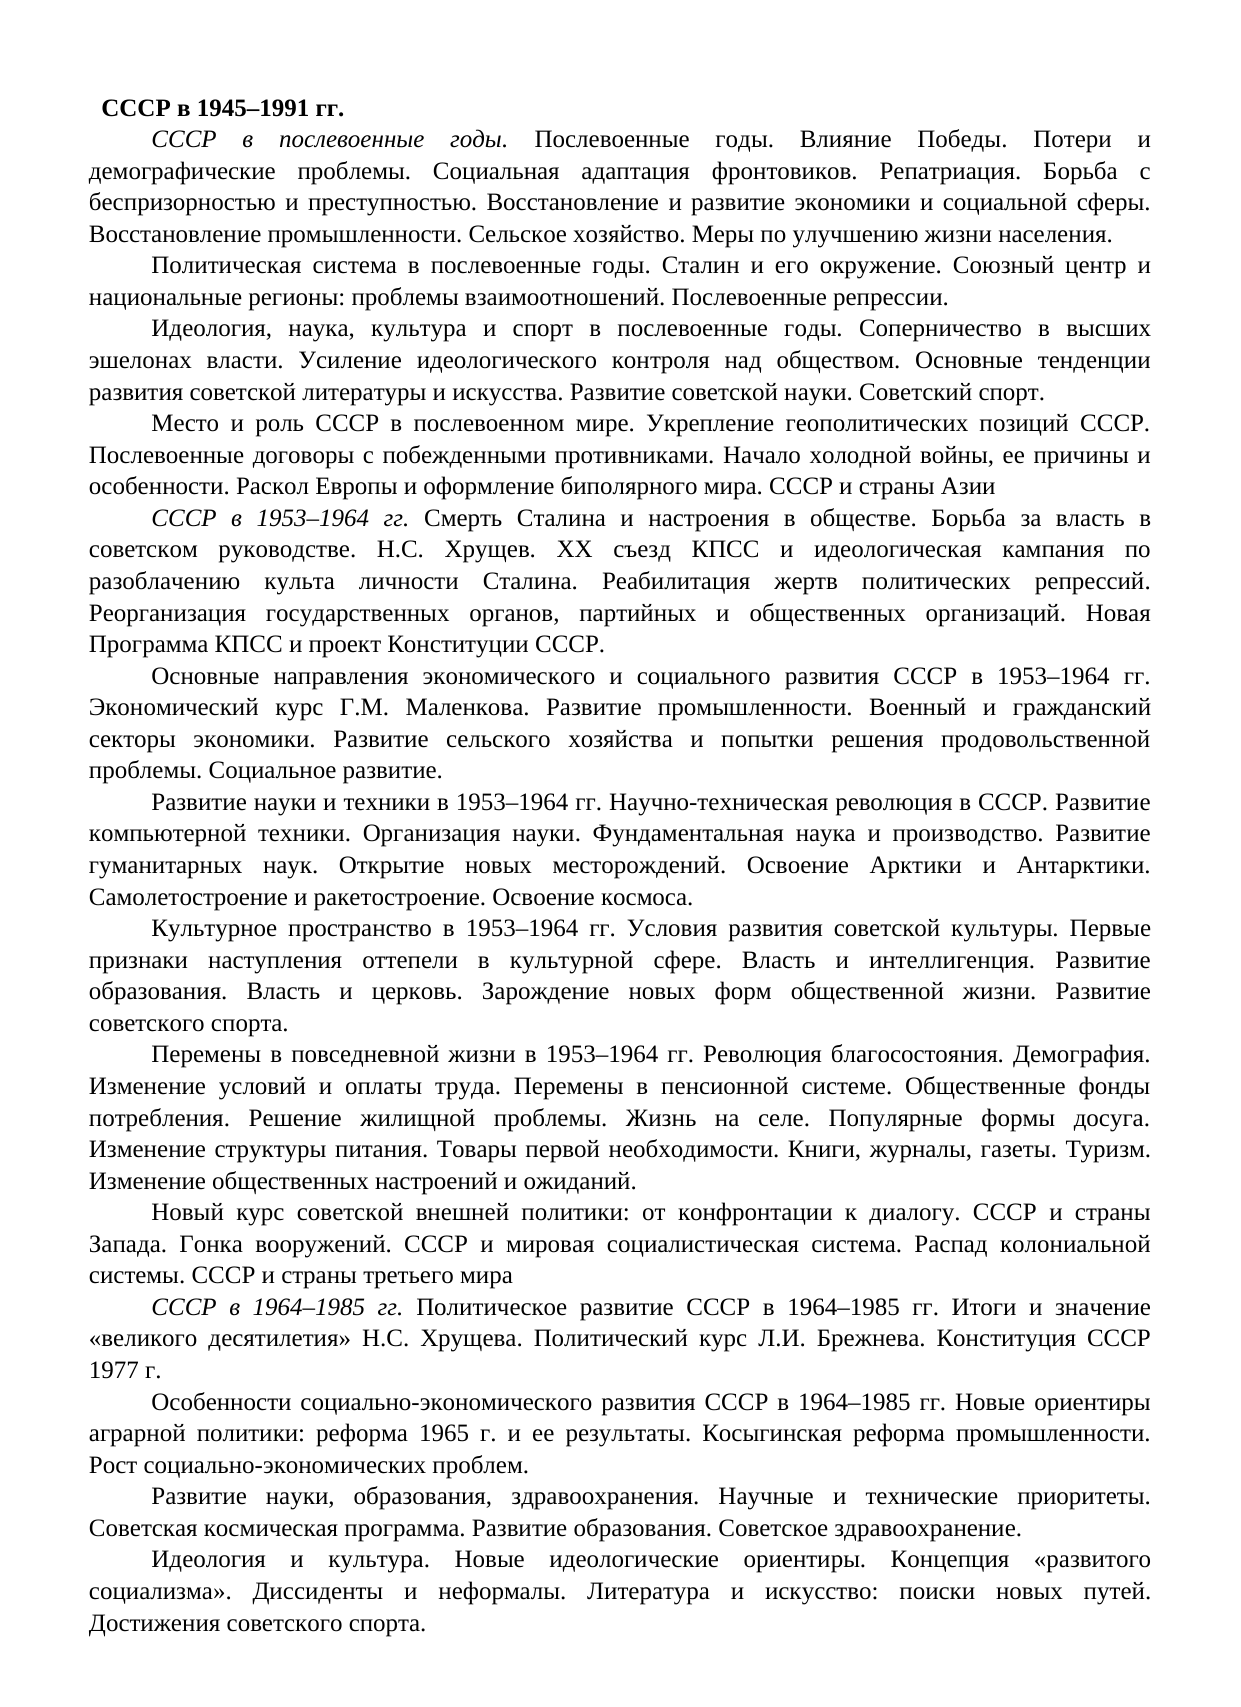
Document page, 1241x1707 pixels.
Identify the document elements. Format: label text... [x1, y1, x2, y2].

text СССР в послевоенные годы. Послевоенные годы. Влияние Победы. Потери и демографические проблемы. Социальная адаптация фронтовиков. Репатриация. Борьба с беспризорностью и преступностью. Восстановление и развитие экономики и социальной сферы. Восстановление промышленности. Сельское хозяйство. Меры по улучшению жизни населения. [89, 124, 1152, 248]
text Основные направления экономического и социального развития СССР в 1953–1964 гг. Экономический курс Г.М. Маленкова. Развитие промышленности. Военный и гражданский секторы экономики. Развитие сельского хозяйства и попытки решения продовольственной проблемы. Социальное развитие. [89, 661, 1152, 784]
text СССР в 1945–1991 гг. [101, 93, 1152, 121]
text Развитие науки и техники в 1953–1964 гг. Научно-техническая революция в СССР. Развитие компьютерной техники. Организация науки. Фундаментальная наука и производство. Развитие гуманитарных наук. Открытие новых месторождений. Освоение Арктики и Антарктики. Самолетостроение и ракетостроение. Освоение космоса. [89, 787, 1152, 910]
text Культурное пространство в 1953–1964 гг. Условия развития советской культуры. Первые признаки наступления оттепели в культурной сфере. Власть и интеллигенция. Развитие образования. Власть и церковь. Зарождение новых форм общественной жизни. Развитие советского спорта. [89, 913, 1152, 1037]
text СССР в 1964–1985 гг. Политическое развитие СССР в 1964–1985 гг. Итоги и значение «великого десятилетия» Н.С. Хрущева. Политический курс Л.И. Брежнева. Конституция СССР 1977 г. [89, 1292, 1152, 1384]
text Идеология и культура. Новые идеологические ориентиры. Концепция «развитого социализма». Диссиденты и неформалы. Литература и искусство: поиски новых путей. Достижения советского спорта. [89, 1544, 1152, 1636]
text Идеология, наука, культура и спорт в послевоенные годы. Соперничество в высших эшелонах власти. Усиление идеологического контроля над обществом. Основные тенденции развития советской литературы и искусства. Развитие советской науки. Советский спорт. [89, 313, 1152, 405]
text Развитие науки, образования, здравоохранения. Научные и технические приоритеты. Советская космическая программа. Развитие образования. Советское здравоохранение. [89, 1481, 1152, 1542]
text СССР в 1953–1964 гг. Смерть Сталина и настроения в обществе. Борьба за власть в советском руководстве. Н.С. Хрущев. ХХ съезд КПСС и идеологическая кампания по разоблачению культа личности Сталина. Реабилитация жертв политических репрессий. Реорганизация государственных органов, партийных и общественных организаций. Новая Программа КПСС и проект Конституции СССР. [89, 503, 1152, 658]
text Новый курс советской внешней политики: от конфронтации к диалогу. СССР и страны Запада. Гонка вооружений. СССР и мировая социалистическая система. Распад колониальной системы. СССР и страны третьего мира [89, 1197, 1152, 1289]
text Место и роль СССР в послевоенном мире. Укрепление геополитических позиций СССР. Послевоенные договоры с побежденными противниками. Начало холодной войны, ее причины и особенности. Раскол Европы и оформление биполярного мира. СССР и страны Азии [89, 408, 1152, 500]
text Политическая система в послевоенные годы. Сталин и его окружение. Союзный центр и национальные регионы: проблемы взаимоотношений. Послевоенные репрессии. [89, 250, 1152, 311]
text Перемены в повседневной жизни в 1953–1964 гг. Революция благосостояния. Демография. Изменение условий и оплаты труда. Перемены в пенсионной системе. Общественные фонды потребления. Решение жилищной проблемы. Жизнь на селе. Популярные формы досуга. Изменение структуры питания. Товары первой необходимости. Книги, журналы, газеты. Туризм. Изменение общественных настроений и ожиданий. [89, 1039, 1152, 1194]
text Особенности социально-экономического развития СССР в 1964–1985 гг. Новые ориентиры аграрной политики: реформа 1965 г. и ее результаты. Косыгинская реформа промышленности. Рост социально-экономических проблем. [89, 1387, 1152, 1478]
